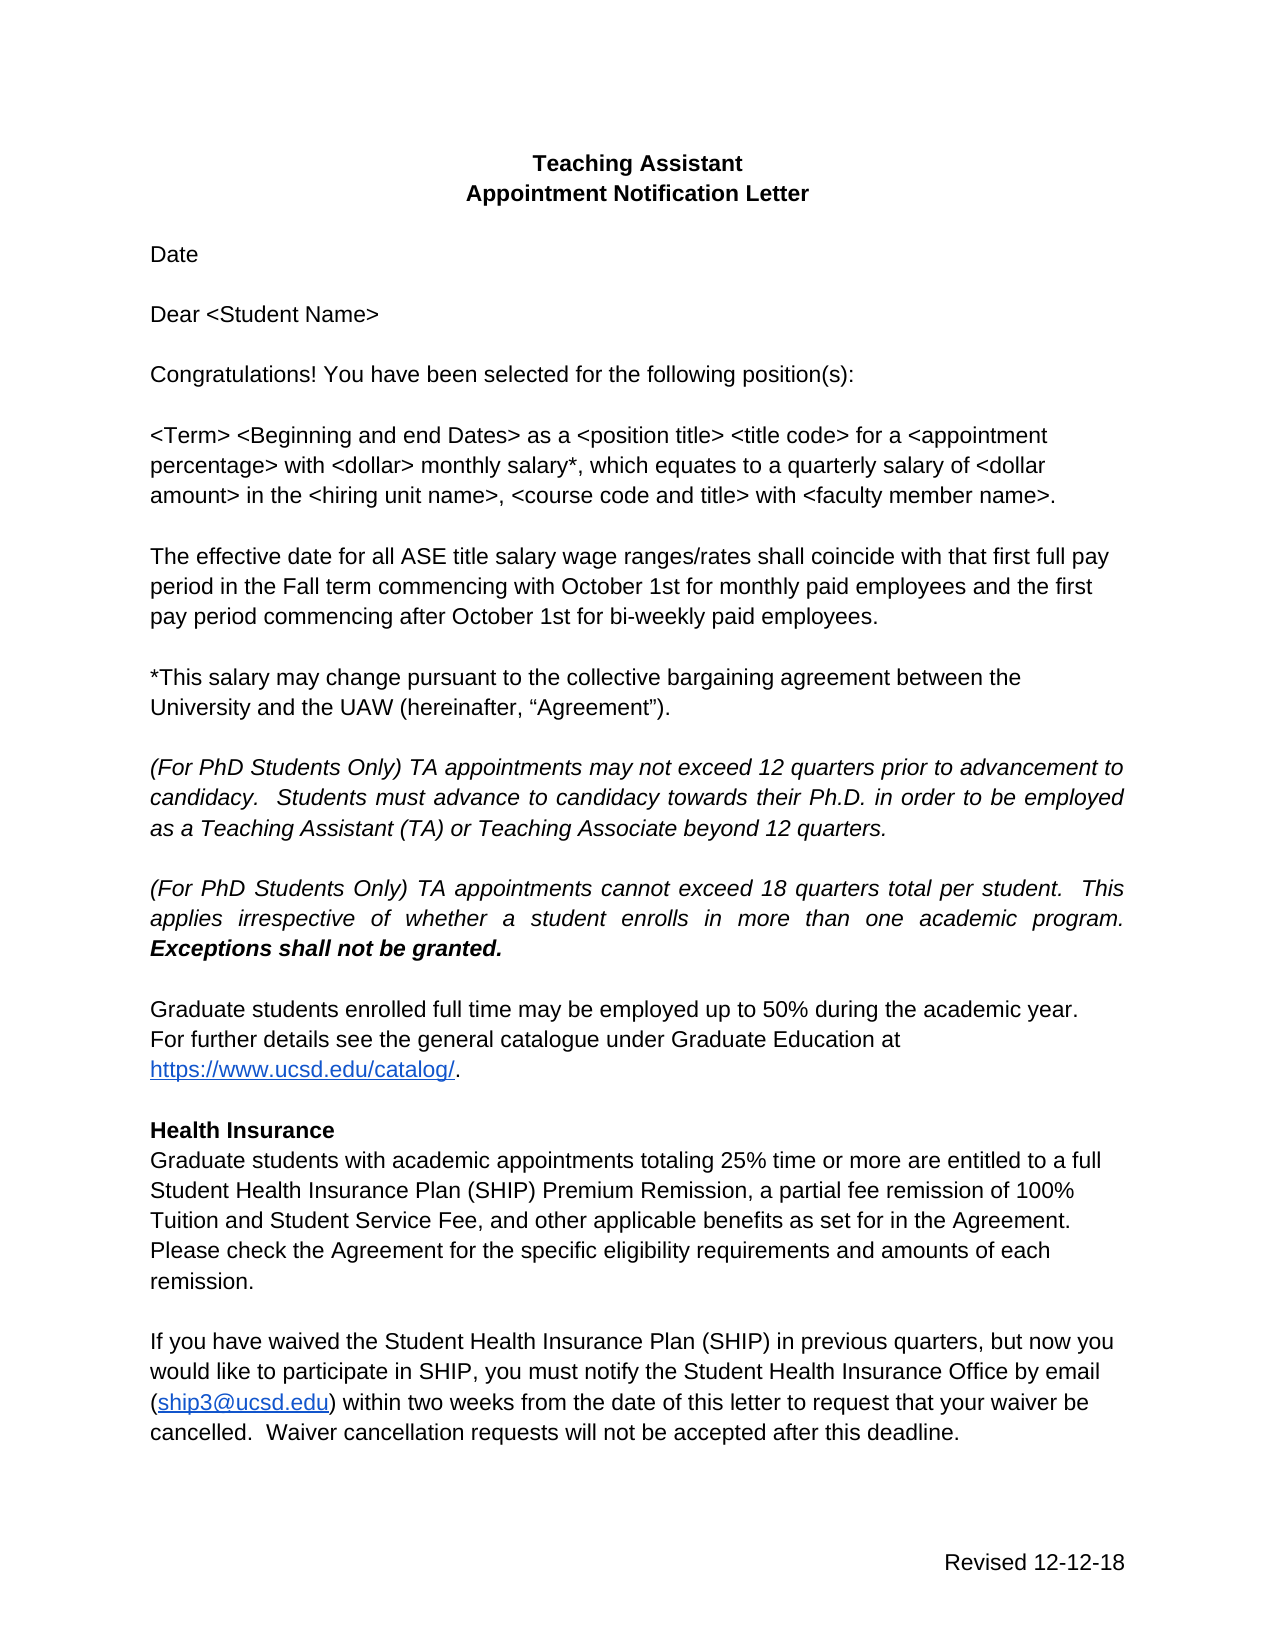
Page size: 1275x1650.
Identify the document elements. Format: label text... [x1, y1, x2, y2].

text Dear <Student Name> [150, 301, 1125, 327]
text Date [150, 241, 1125, 267]
text Graduate students with academic appointments totaling 25% time or more are entitled to a full Student Health Insurance Plan (SHIP) Premium Remission, a partial fee remission of 100% Tuition and Student Service Fee, and other applicable benefits as set for in the Agreement. Please check the Agreement for the specific eligibility requirements and amounts of each remission. [150, 1147, 1125, 1294]
text Congratulations! You have been selected for the following position(s): [150, 361, 1125, 388]
text Appointment Notification Letter [150, 180, 1125, 207]
text Teaching Assistant [150, 150, 1125, 176]
text (For PhD Students Only) TA appointments cannot exceed 18 quarters total per student. This applies irrespective of whether a student enrolls in more than one academic program. Exceptions shall not be granted. [150, 875, 1125, 962]
text The effective date for all ASE title salary wage ranges/rates shall coincide with that first full pay period in the Fall term commencing with October 1st for monthly paid employees and the first pay period commencing after October 1st for bi-weekly paid employees. [150, 543, 1125, 629]
text Graduate students enrolled full time may be employed up to 50% during the academic year. For further details see the general catalogue under Graduate Education at https://www.ucsd.edu/catalog/. [150, 996, 1125, 1083]
text *This salary may change pursuant to the collective bargaining agreement between the University and the UAW (hereinafter, “Agreement”). [150, 663, 1125, 720]
text Health Insurance [150, 1117, 1125, 1143]
text If you have waived the Student Health Insurance Plan (SHIP) in previous quarters, but now you would like to participate in SHIP, you must notify the Student Health Insurance Office by email (ship3@ucsd.edu) within two weeks from the date of this letter to request that your waiver be cancelled. Waiver cancellation requests will not be accepted after this deadline. [150, 1328, 1125, 1445]
text <Term> <Beginning and end Dates> as a <position title> <title code> for a <appointment percentage> with <dollar> monthly salary*, which equates to a quarterly salary of <dollar amount> in the <hiring unit name>, <course code and title> with <faculty member name>. [150, 422, 1125, 509]
text (For PhD Students Only) TA appointments may not exceed 12 quarters prior to advancement to candidacy. Students must advance to candidacy towards their Ph.D. in order to be employed as a Teaching Assistant (TA) or Teaching Associate beyond 12 quarters. [150, 754, 1125, 841]
